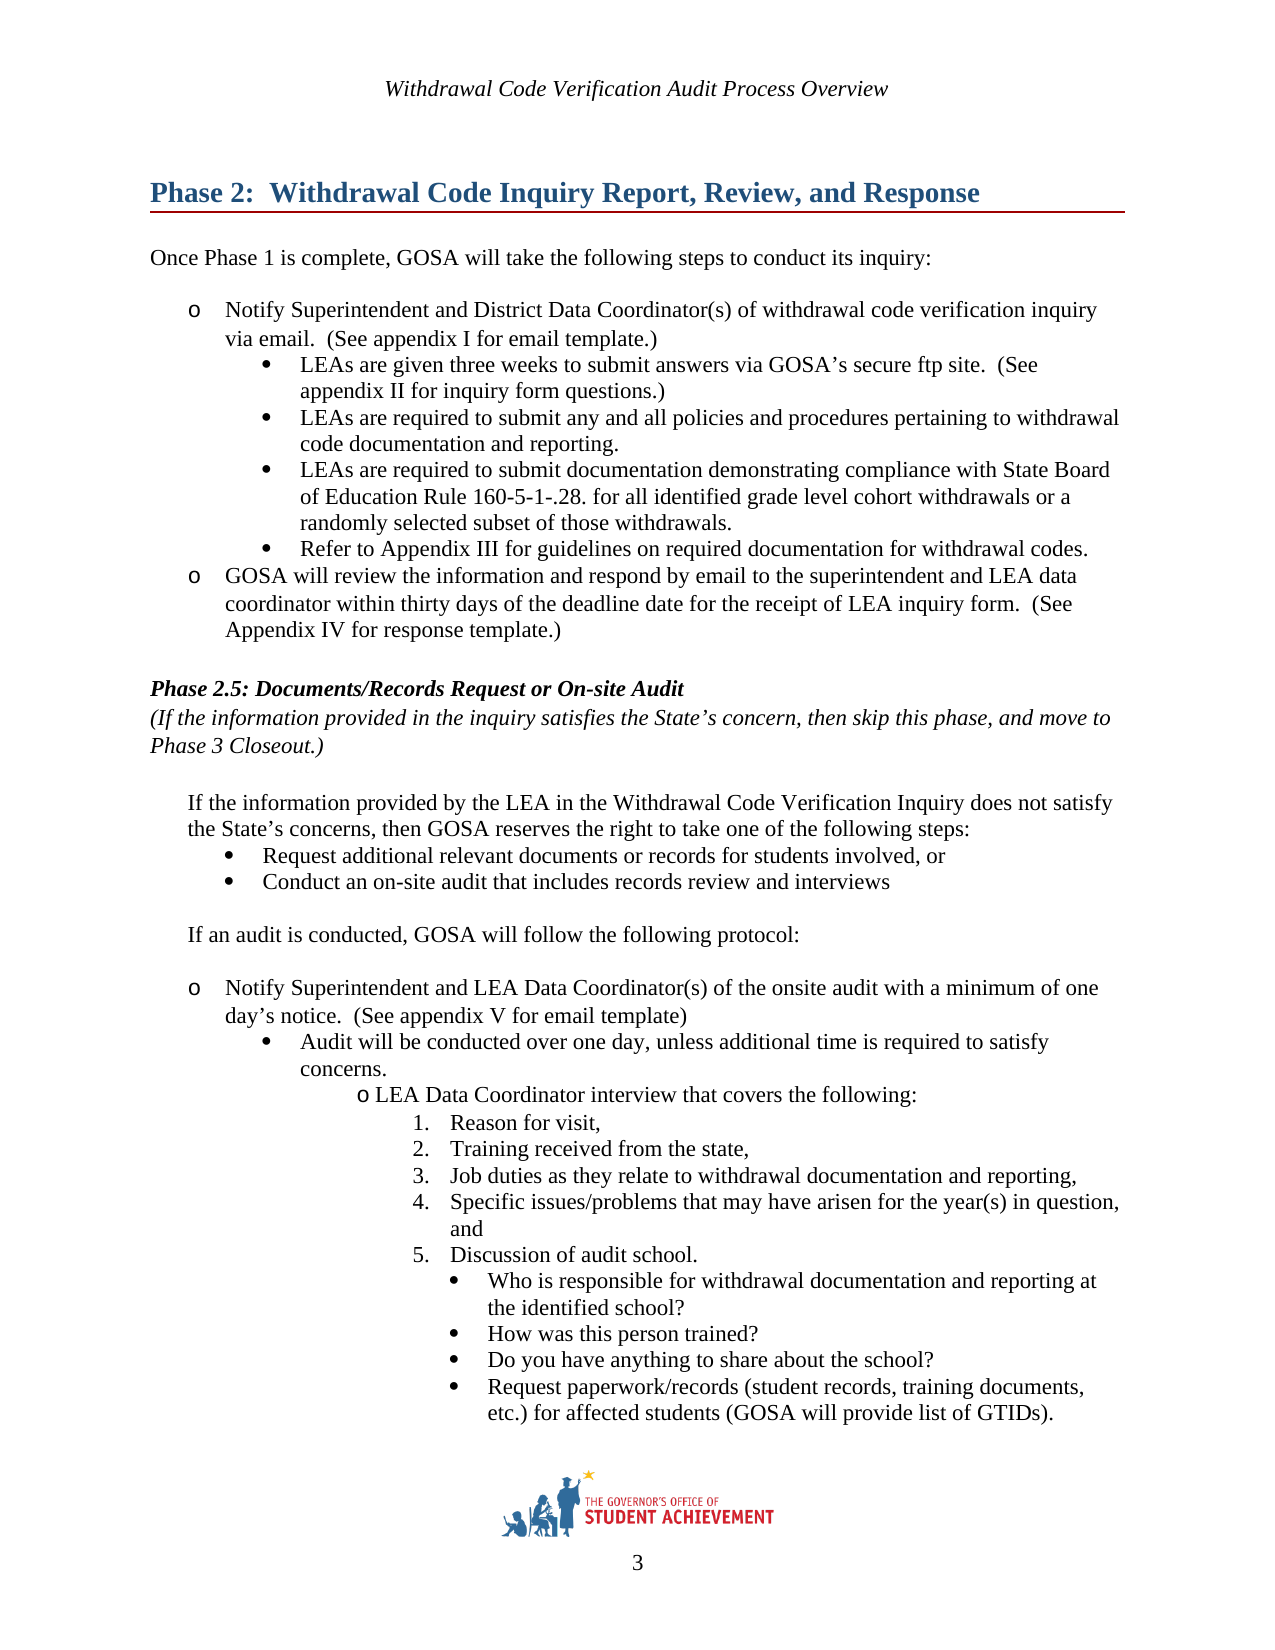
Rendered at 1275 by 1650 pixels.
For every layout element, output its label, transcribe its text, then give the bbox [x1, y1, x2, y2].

list Discussion of audit school. [412, 1241, 1125, 1267]
list Training received from the state, [412, 1136, 1125, 1162]
subtitle Phase 2: Withdrawal Code Inquiry Report, Review, and Response [150, 175, 1125, 211]
subtitle Phase 2.5: Documents/Records Request or On-site Audit [150, 675, 1125, 702]
text Once Phase 1 is complete, GOSA will take the following steps to conduct its inquiry: [150, 244, 1125, 270]
list Refer to Appendix III for guidelines on required documentation for withdrawal codes. [262, 536, 1125, 562]
list Reason for visit, [412, 1109, 1125, 1136]
list Notify Superintendent and LEA Data Coordinator(s) of the onsite audit with a minimum of one day’s notice. (See appendix V for email template) [187, 974, 1125, 1028]
list Audit will be conducted over one day, unless additional time is required to satisfy concerns. [262, 1028, 1125, 1081]
list Specific issues/problems that may have arisen for the year(s) in question, and [412, 1188, 1125, 1241]
list GOSA will review the information and respond by email to the superintendent and LEA data coordinator within thirty days of the deadline date for the receipt of LEA inquiry form. (See Appendix IV for response template.) [187, 562, 1125, 643]
picture [501, 1470, 774, 1537]
list Do you have anything to share about the school? [450, 1346, 1125, 1373]
list Conduct an on-site audit that includes records review and interviews [225, 868, 1125, 894]
list Who is responsible for withdrawal documentation and reporting at the identified school? [450, 1267, 1125, 1320]
list How was this person trained? [450, 1320, 1125, 1346]
list Request additional relevant documents or records for students involved, or [225, 842, 1125, 868]
text If an audit is conducted, GOSA will follow the following protocol: [150, 921, 1125, 947]
list Notify Superintendent and District Data Coordinator(s) of withdrawal code verification inquiry via email. (See appendix I for email template.) [187, 296, 1125, 351]
text If the information provided by the LEA in the Withdrawal Code Verification Inquiry does not satisfy the State’s concerns, then GOSA reserves the right to take one of the following steps: [187, 789, 1125, 842]
list LEAs are given three weeks to submit answers via GOSA’s secure ftp site. (See appendix II for inquiry form questions.) [262, 351, 1125, 404]
text (If the information provided in the inquiry satisfies the State’s concern, then skip this phase, and move to Phase 3 Closeout.) [150, 704, 1125, 759]
list LEAs are required to submit any and all policies and procedures pertaining to withdrawal code documentation and reporting. [262, 404, 1125, 456]
list LEA Data Coordinator interview that covers the following: [356, 1081, 1125, 1109]
list LEAs are required to submit documentation demonstrating compliance with State Board of Education Rule 160-5-1-.28. for all identified grade level cohort withdrawals or a randomly selected subset of those withdrawals. [262, 456, 1125, 536]
list Request paperwork/records (student records, training documents, etc.) for affected students (GOSA will provide list of GTIDs). [450, 1373, 1125, 1425]
list Job duties as they relate to withdrawal documentation and reporting, [412, 1162, 1125, 1188]
